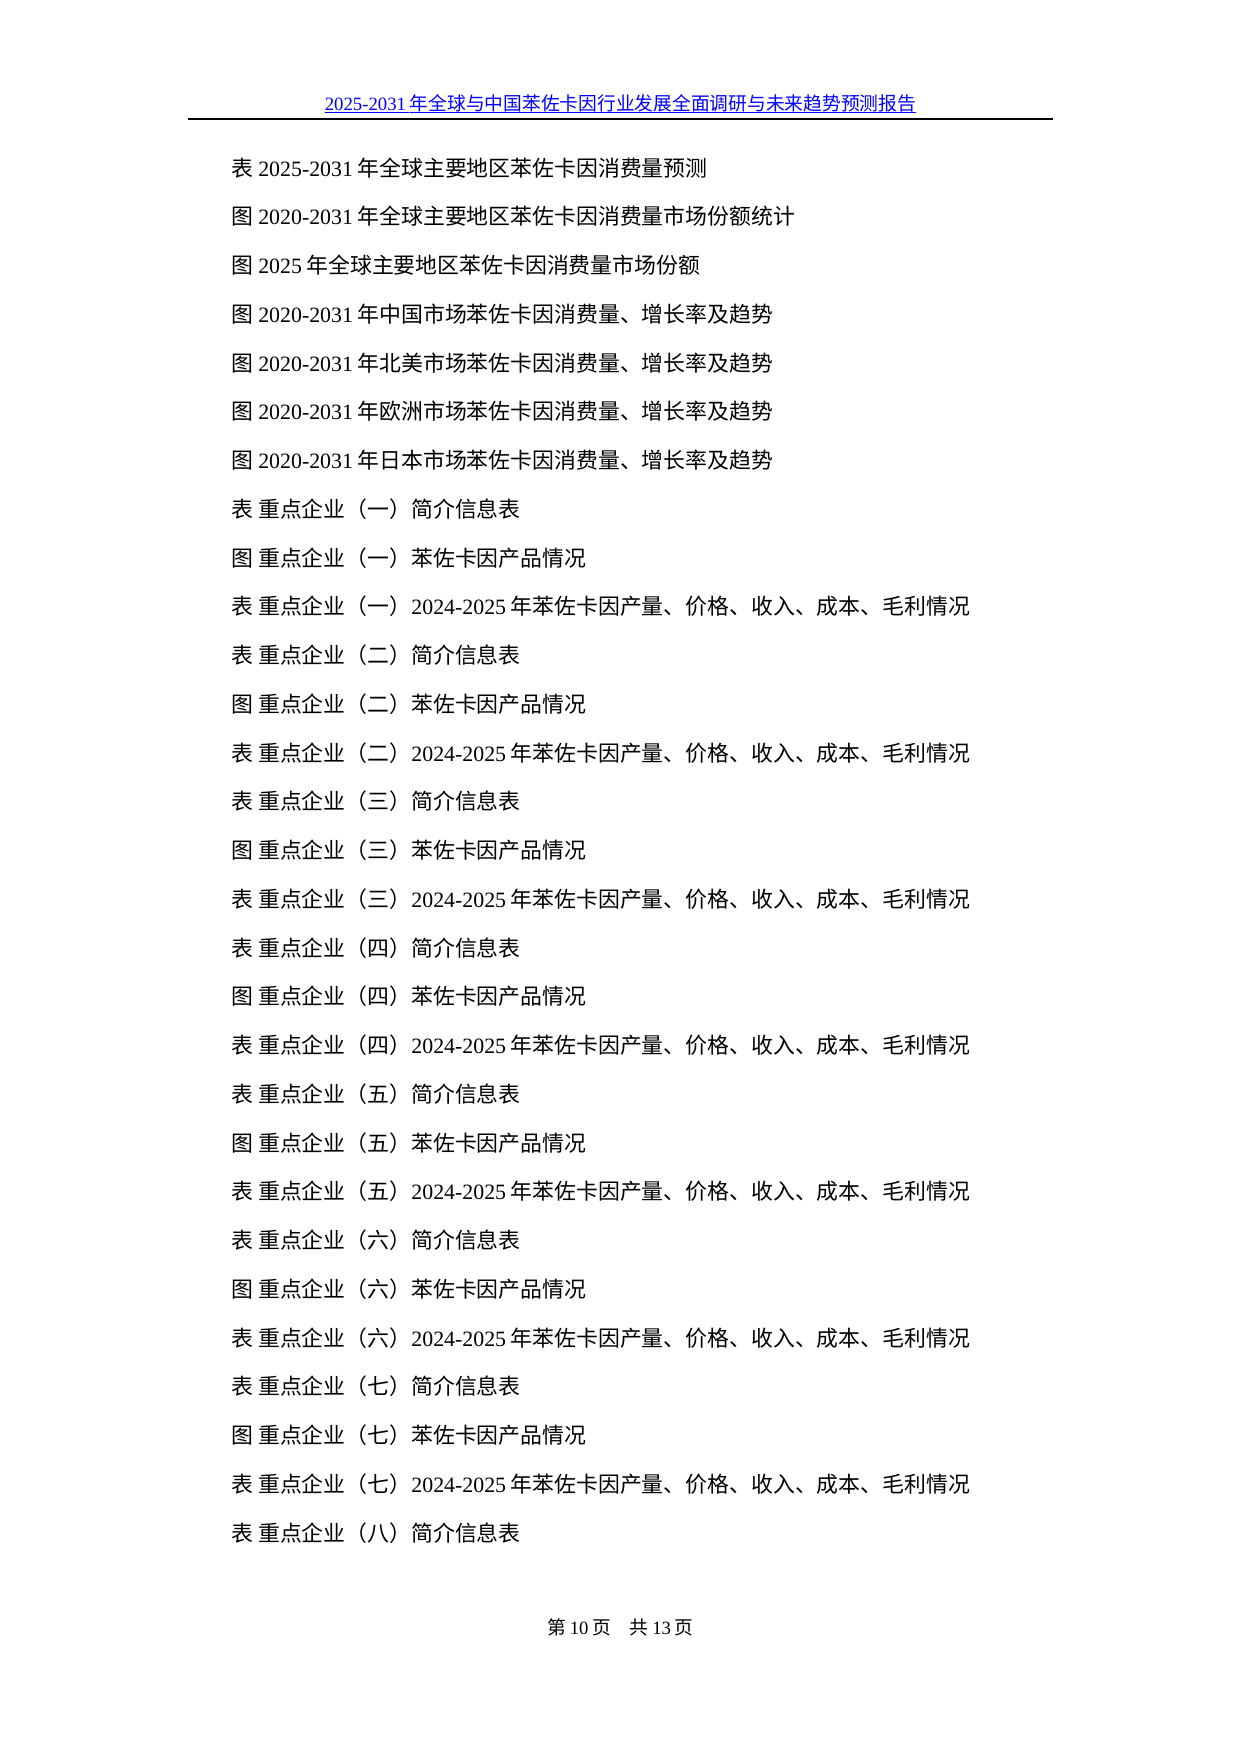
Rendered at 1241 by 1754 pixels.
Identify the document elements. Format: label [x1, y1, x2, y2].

text [187, 150, 1053, 1548]
